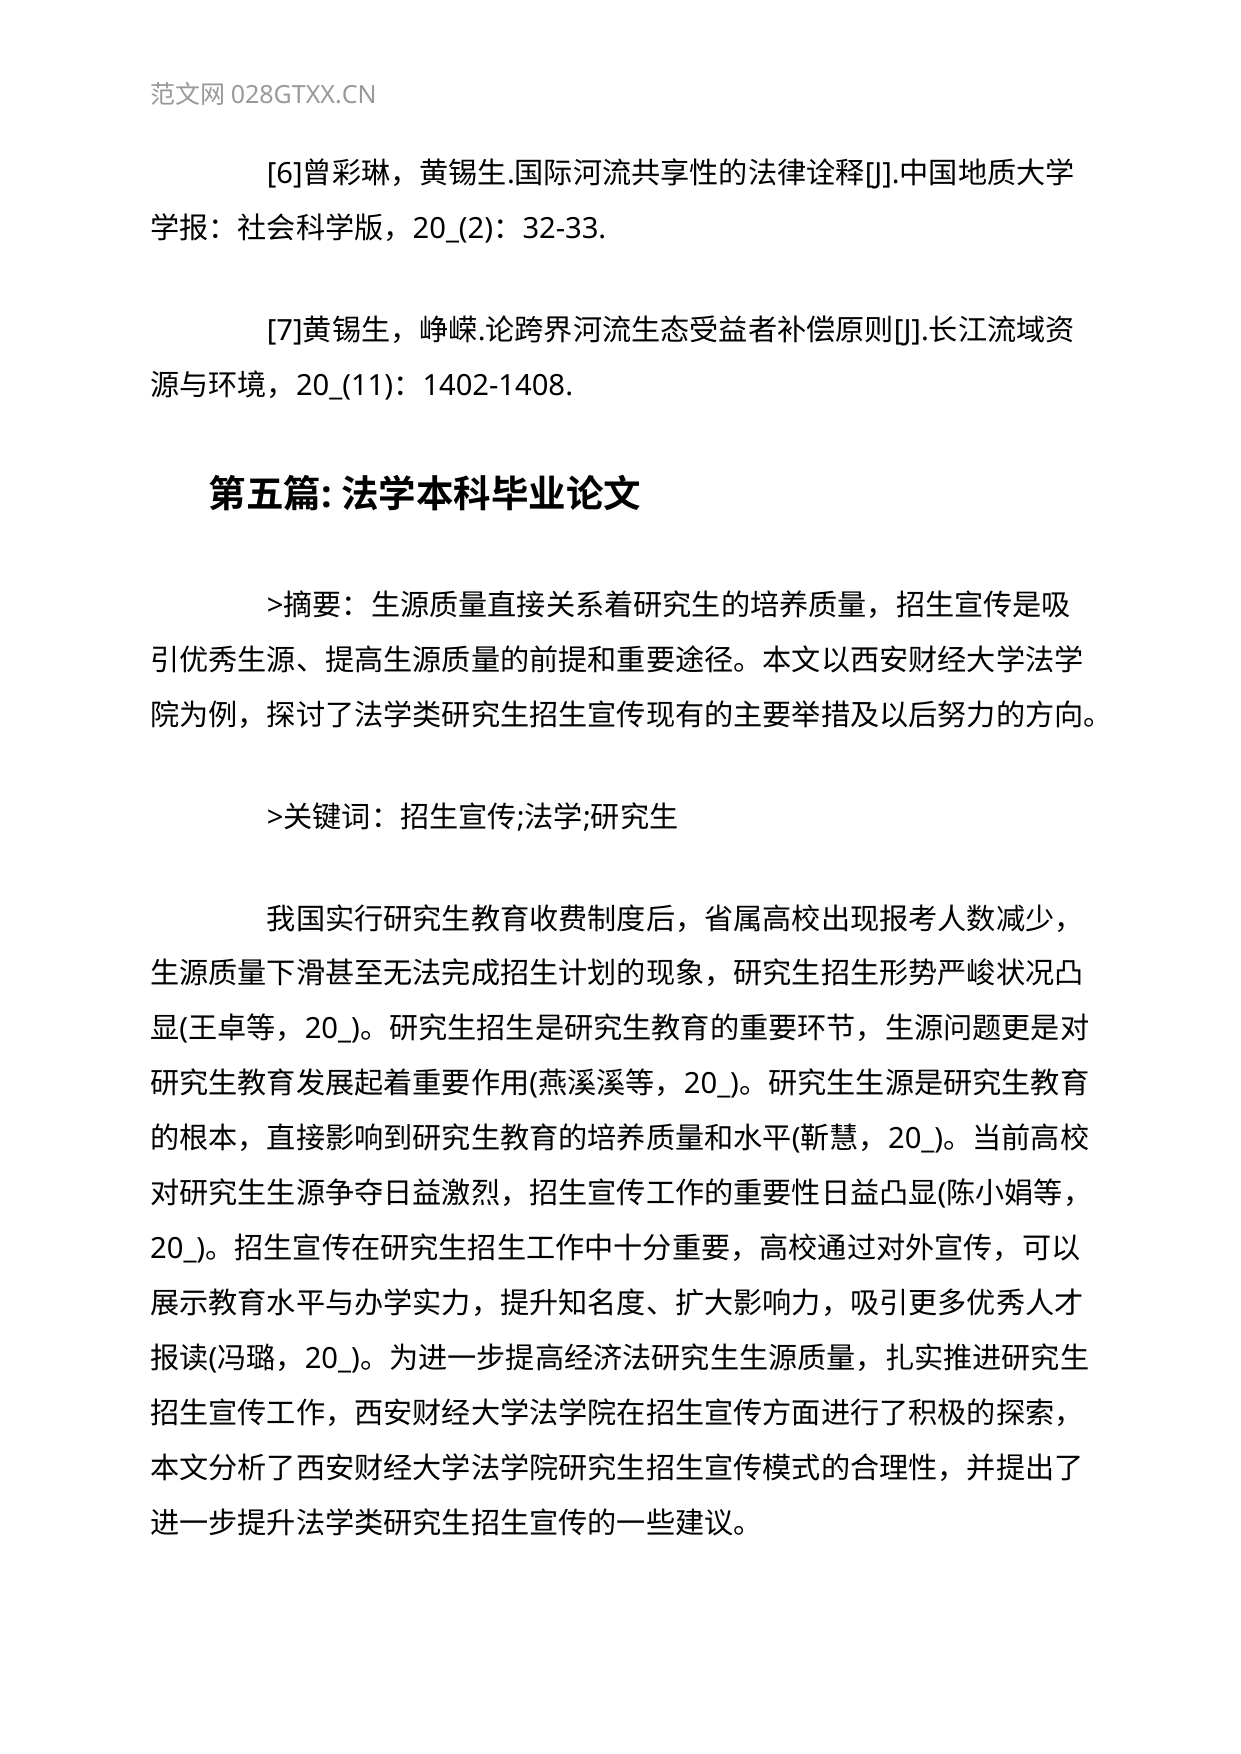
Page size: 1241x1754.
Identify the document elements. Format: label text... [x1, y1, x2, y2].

text 我国实行研究生教育收费制度后，省属高校出现报考人数减少，生源质量下滑甚至无法完成招生计划的现象，研究生招生形势严峻状况凸显(王卓等，20_)。研究生招生是研究生教育的重要环节，生源问题更是对研究生教育发展起着重要作用(燕溪溪等，20_)。研究生生源是研究生教育的根本，直接影响到研究生教育的培养质量和水平(靳慧，20_)。当前高校对研究生生源争夺日益激烈，招生宣传工作的重要性日益凸显(陈小娟等，20_)。招生宣传在研究生招生工作中十分重要，高校通过对外宣传，可以展示教育水平与办学实力，提升知名度、扩大影响力，吸引更多优秀人才报读(冯璐，20_)。为进一步提高经济法研究生生源质量，扎实推进研究生招生宣传工作，西安财经大学法学院在招生宣传方面进行了积极的探索，本文分析了西安财经大学法学院研究生招生宣传模式的合理性，并提出了进一步提升法学类研究生招生宣传的一些建议。 [150, 895, 1090, 1542]
text [6]曾彩琳，黄锡生.国际河流共享性的法律诠释[J].中国地质大学学报：社会科学版，20_(2)：32-33. [150, 150, 1090, 247]
text >关键词：招生宣传;法学;研究生 [150, 793, 1090, 836]
text [7]黄锡生，峥嵘.论跨界河流生态受益者补偿原则[J].长江流域资源与环境，20_(11)：1402-1408. [150, 307, 1090, 404]
text 第五篇: 法学本科毕业论文 [150, 464, 1090, 518]
text >摘要：生源质量直接关系着研究生的培养质量，招生宣传是吸引优秀生源、提高生源质量的前提和重要途径。本文以西安财经大学法学院为例，探讨了法学类研究生招生宣传现有的主要举措及以后努力的方向。 [150, 582, 1090, 734]
